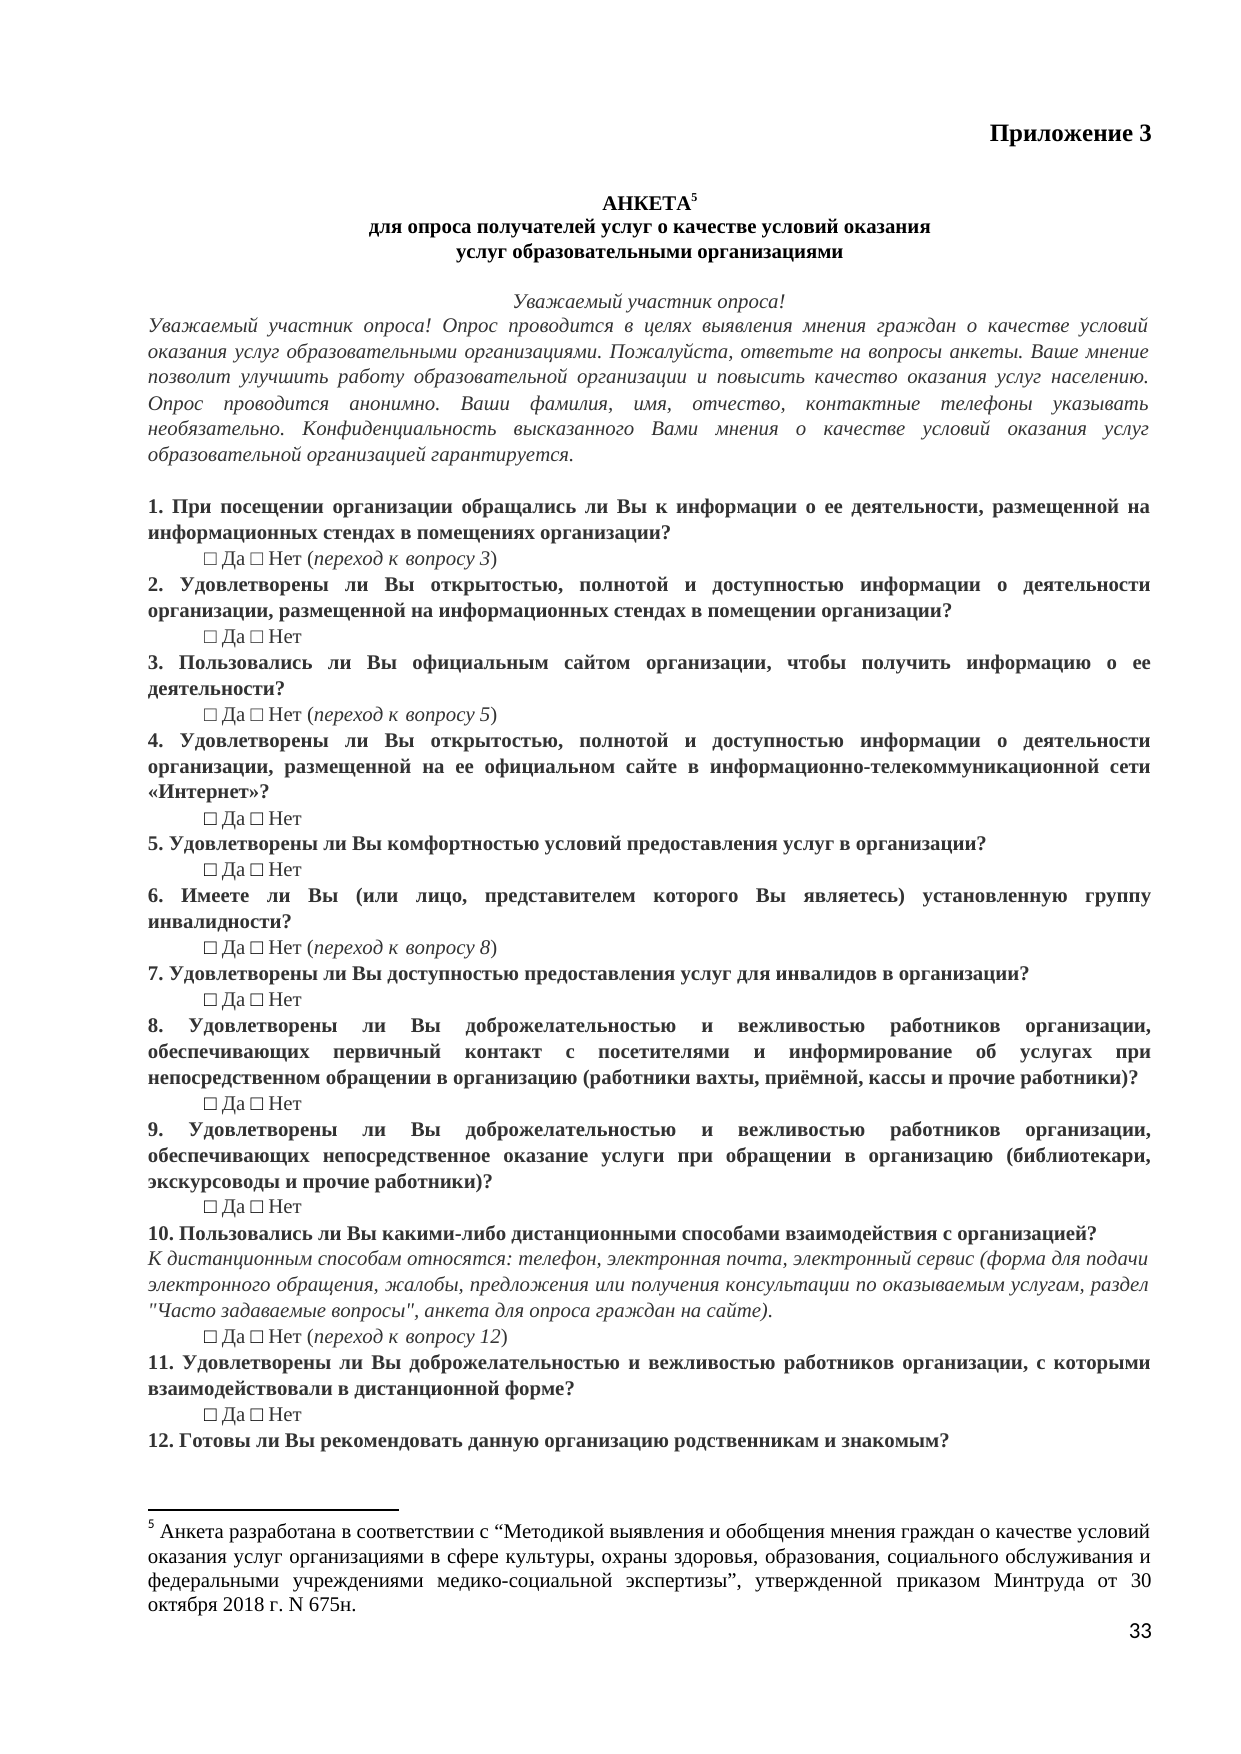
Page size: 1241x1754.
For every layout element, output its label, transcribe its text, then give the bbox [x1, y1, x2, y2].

text для опроса получателей услуг о качестве условий оказания [148, 214, 1152, 238]
text 8. Удовлетворены ли Вы доброжелательностью и вежливостью работников организации, обеспечивающих первичный контакт с посетителями и информирование об услугах при непосредственном обращении в организацию (работники вахты, приёмной, кассы и прочие работники)? [148, 1013, 1152, 1089]
text 6. Имеете ли Вы (или лицо, представителем которого Вы являетесь) установленную группу инвалидности? [148, 883, 1152, 933]
text Уважаемый участник опроса! Опрос проводится в целях выявления мнения граждан о качестве условий оказания услуг образовательными организациями. Пожалуйста, ответьте на вопросы анкеты. Ваше мнение позволит улучшить работу образовательной организации и повысить качество оказания услуг населению. Опрос проводится анонимно. Ваши фамилия, имя, отчество, контактные телефоны указывать необязательно. Конфиденциальность высказанного Вами мнения о качестве условий оказания услуг образовательной организацией гарантируется. [148, 313, 1152, 466]
text 1. При посещении организации обращались ли Вы к информации о ее деятельности, размещенной на информационных стендах в помещениях организации? [148, 494, 1152, 544]
text Уважаемый участник опроса! [148, 288, 1152, 313]
text □ Да □ Нет (переход к вопросу 8) [148, 935, 1152, 959]
text К дистанционным способам относятся: телефон, электронная почта, электронный сервис (форма для подачи электронного обращения, жалобы, предложения или получения консультации по оказываемым услугам, раздел "Часто задаваемые вопросы", анкета для опроса граждан на сайте). [148, 1246, 1152, 1322]
text □ Да □ Нет [148, 1091, 1152, 1115]
text 2. Удовлетворены ли Вы открытостью, полнотой и доступностью информации о деятельности организации, размещенной на информационных стендах в помещении организации? [148, 572, 1152, 622]
text □ Да □ Нет (переход к вопросу 12) [148, 1324, 1152, 1348]
text 5. Удовлетворены ли Вы комфортностью условий предоставления услуг в организации? [148, 831, 1152, 855]
text □ Да □ Нет [148, 624, 1152, 648]
text □ Да □ Нет [148, 805, 1152, 829]
text 9. Удовлетворены ли Вы доброжелательностью и вежливостью работников организации, обеспечивающих непосредственное оказание услуги при обращении в организацию (библиотекари, экскурсоводы и прочие работники)? [148, 1117, 1152, 1193]
text 12. Готовы ли Вы рекомендовать данную организацию родственникам и знакомым? [148, 1428, 1152, 1452]
text АНКЕТА [148, 190, 1152, 214]
text 4. Удовлетворены ли Вы открытостью, полнотой и доступностью информации о деятельности организации, размещенной на ее официальном сайте в информационно-телекоммуникационной сети «Интернет»? [148, 728, 1152, 803]
text □ Да □ Нет [148, 987, 1152, 1011]
text 7. Удовлетворены ли Вы доступностью предоставления услуг для инвалидов в организации? [148, 961, 1152, 985]
text □ Да □ Нет [148, 857, 1152, 881]
text □ Да □ Нет (переход к вопросу 3) [148, 546, 1152, 570]
text □ Да □ Нет [148, 1194, 1152, 1218]
text 3. Пользовались ли Вы официальным сайтом организации, чтобы получить информацию о ее деятельности? [148, 650, 1152, 700]
text услуг образовательными организациями [148, 238, 1152, 263]
text 10. Пользовались ли Вы какими-либо дистанционными способами взаимодействия с организацией? [148, 1220, 1152, 1244]
text □ Да □ Нет (переход к вопросу 5) [148, 702, 1152, 726]
text □ Да □ Нет [148, 1402, 1152, 1426]
text Приложение 3 [148, 118, 1152, 147]
text 11. Удовлетворены ли Вы доброжелательностью и вежливостью работников организации, с которыми взаимодействовали в дистанционной форме? [148, 1350, 1152, 1400]
